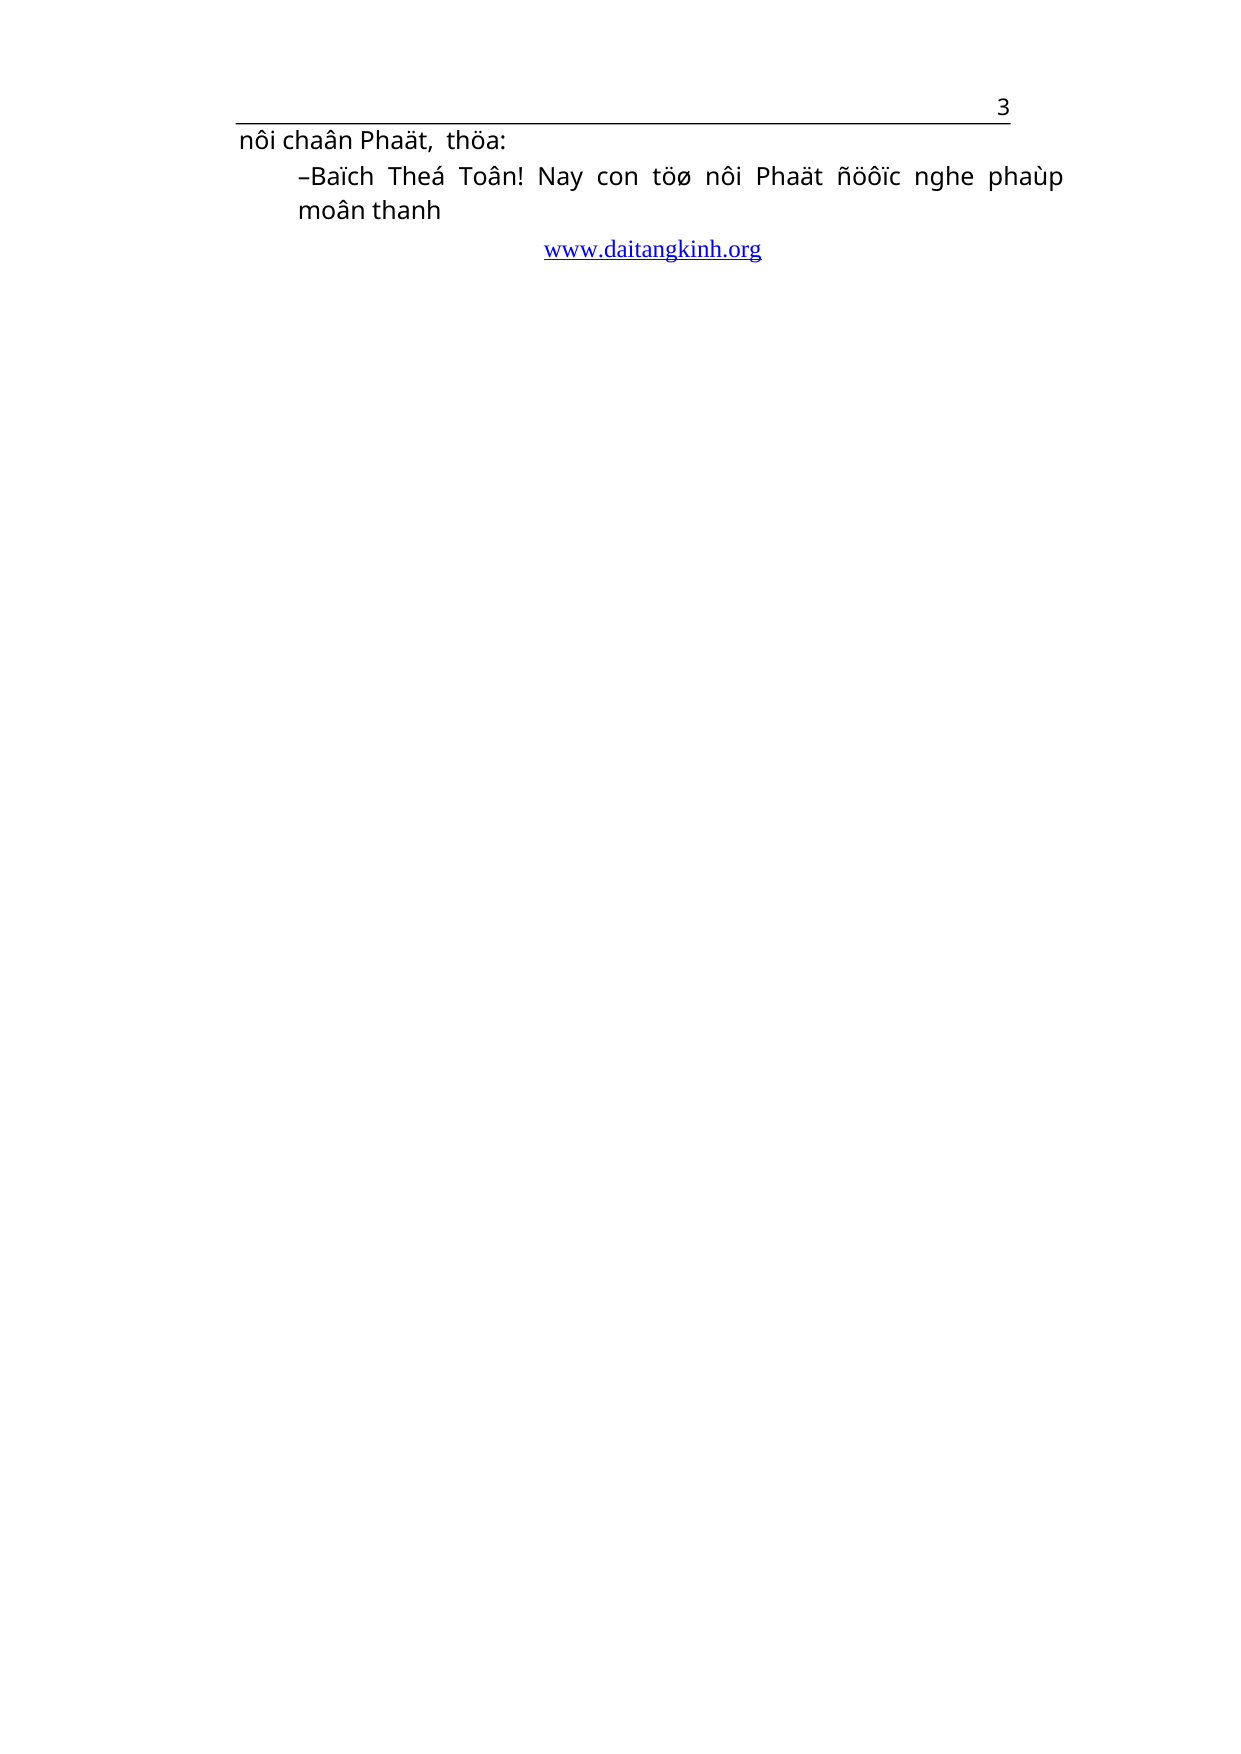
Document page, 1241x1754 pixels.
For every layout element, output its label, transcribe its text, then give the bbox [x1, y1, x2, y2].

text www.daitangkinh.org [277, 234, 1028, 262]
text –Baïch Theá Toân! Nay con töø nôi Phaät ñöôïc nghe phaùp moân thanh [298, 158, 1065, 227]
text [239, 123, 1008, 156]
